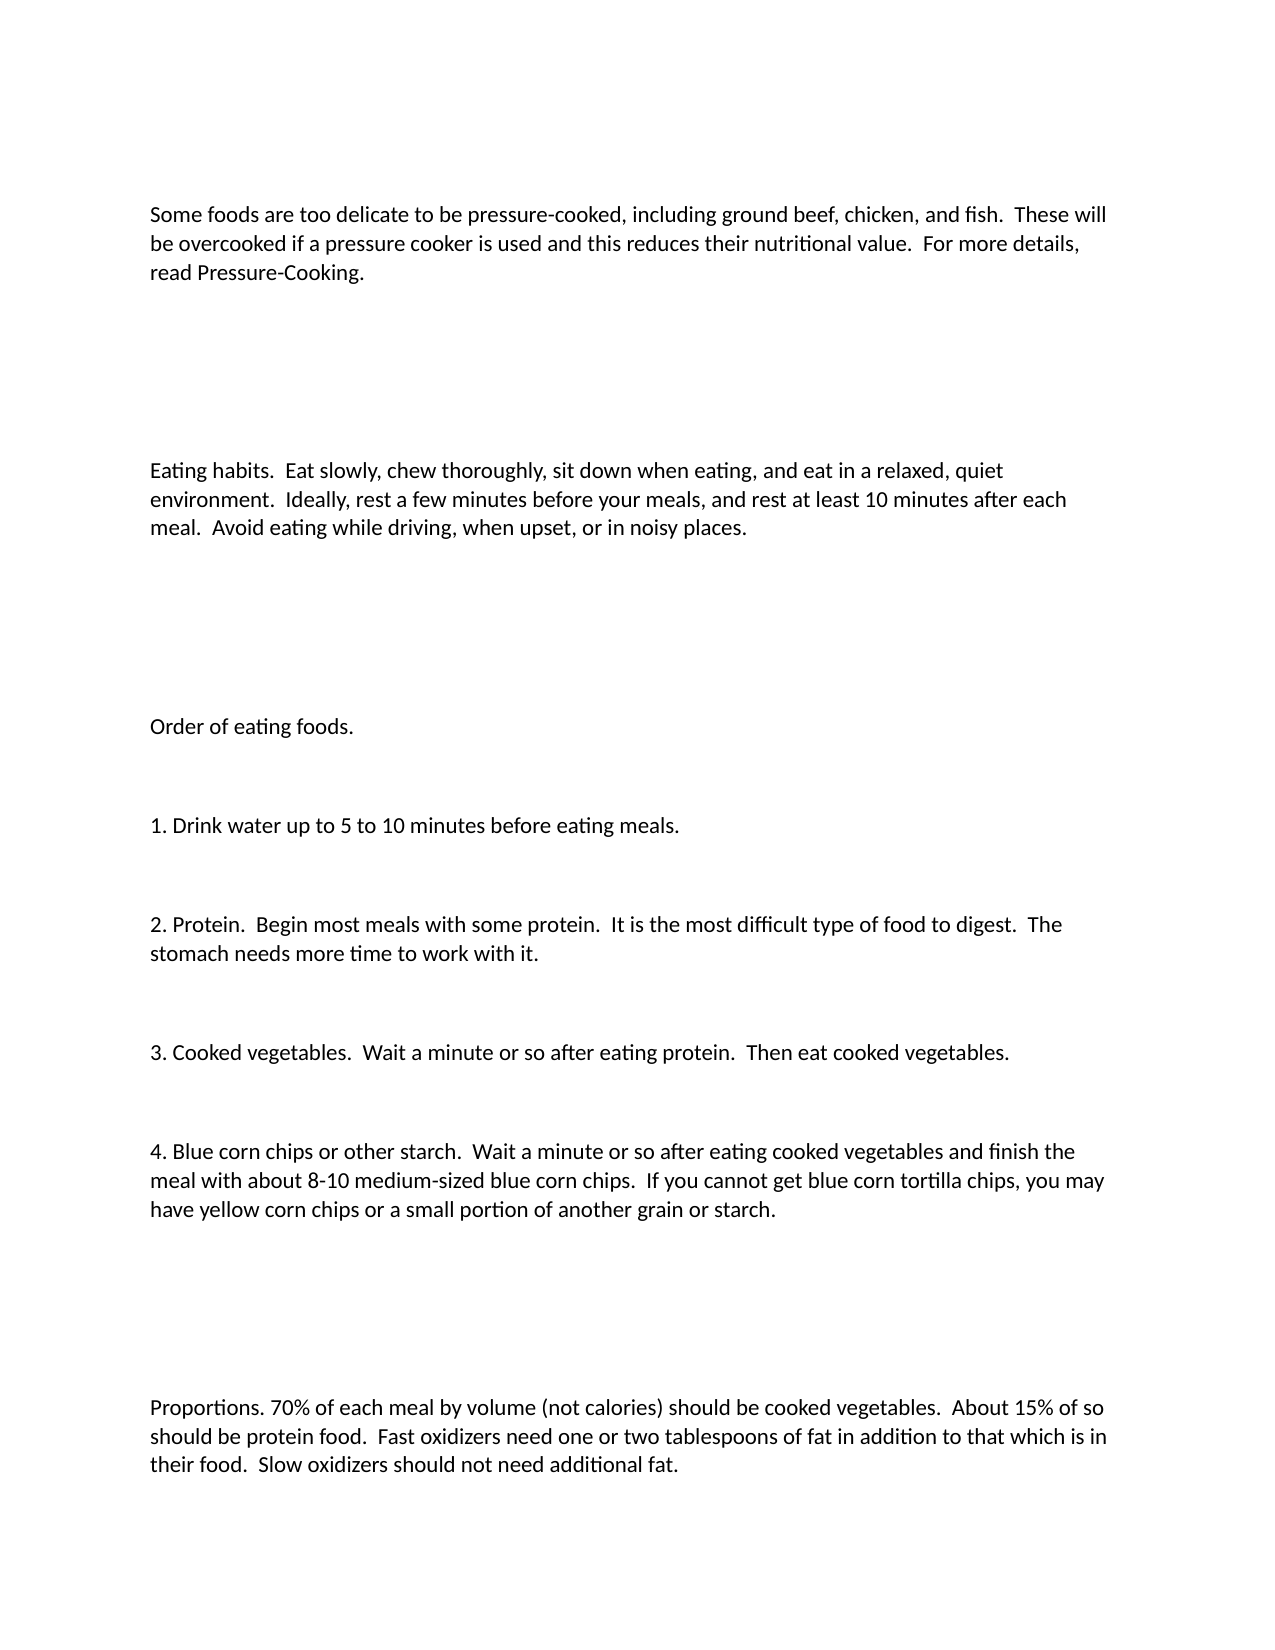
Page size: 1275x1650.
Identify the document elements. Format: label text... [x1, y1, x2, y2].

text 4. Blue corn chips or other starch. Wait a minute or so after eating cooked vegetables and finish the meal with about 8-10 medium-sized blue corn chips. If you cannot get blue corn tortilla chips, you may have yellow corn chips or a small portion of another grain or starch. [150, 1137, 1125, 1223]
text Order of eating foods. [150, 711, 1125, 740]
text Proportions. 70% of each meal by volume (not calories) should be cooked vegetables. About 15% of so should be protein food. Fast oxidizers need one or two tablespoons of fat in addition to that which is in their food. Slow oxidizers should not need additional fat. [150, 1392, 1125, 1479]
text 2. Protein. Begin most meals with some protein. It is the most difficult type of food to digest. The stomach needs more time to work with it. [150, 909, 1125, 967]
text 3. Cooked vegetables. Wait a minute or so after eating protein. Then eat cooked vegetables. [150, 1037, 1125, 1066]
text Eating habits. Eat slowly, chew thoroughly, sit down when eating, and eat in a relaxed, quiet environment. Ideally, rest a few minutes before your meals, and rest at least 10 minutes after each meal. Avoid eating while driving, when upset, or in noisy places. [150, 455, 1125, 542]
text 1. Drink water up to 5 to 10 minutes before eating meals. [150, 810, 1125, 839]
text Some foods are too delicate to be pressure-cooked, including ground beef, chicken, and fish. These will be overcooked if a pressure cooker is used and this reduces their nutritional value. For more details, read Pressure-Cooking. [150, 199, 1125, 286]
